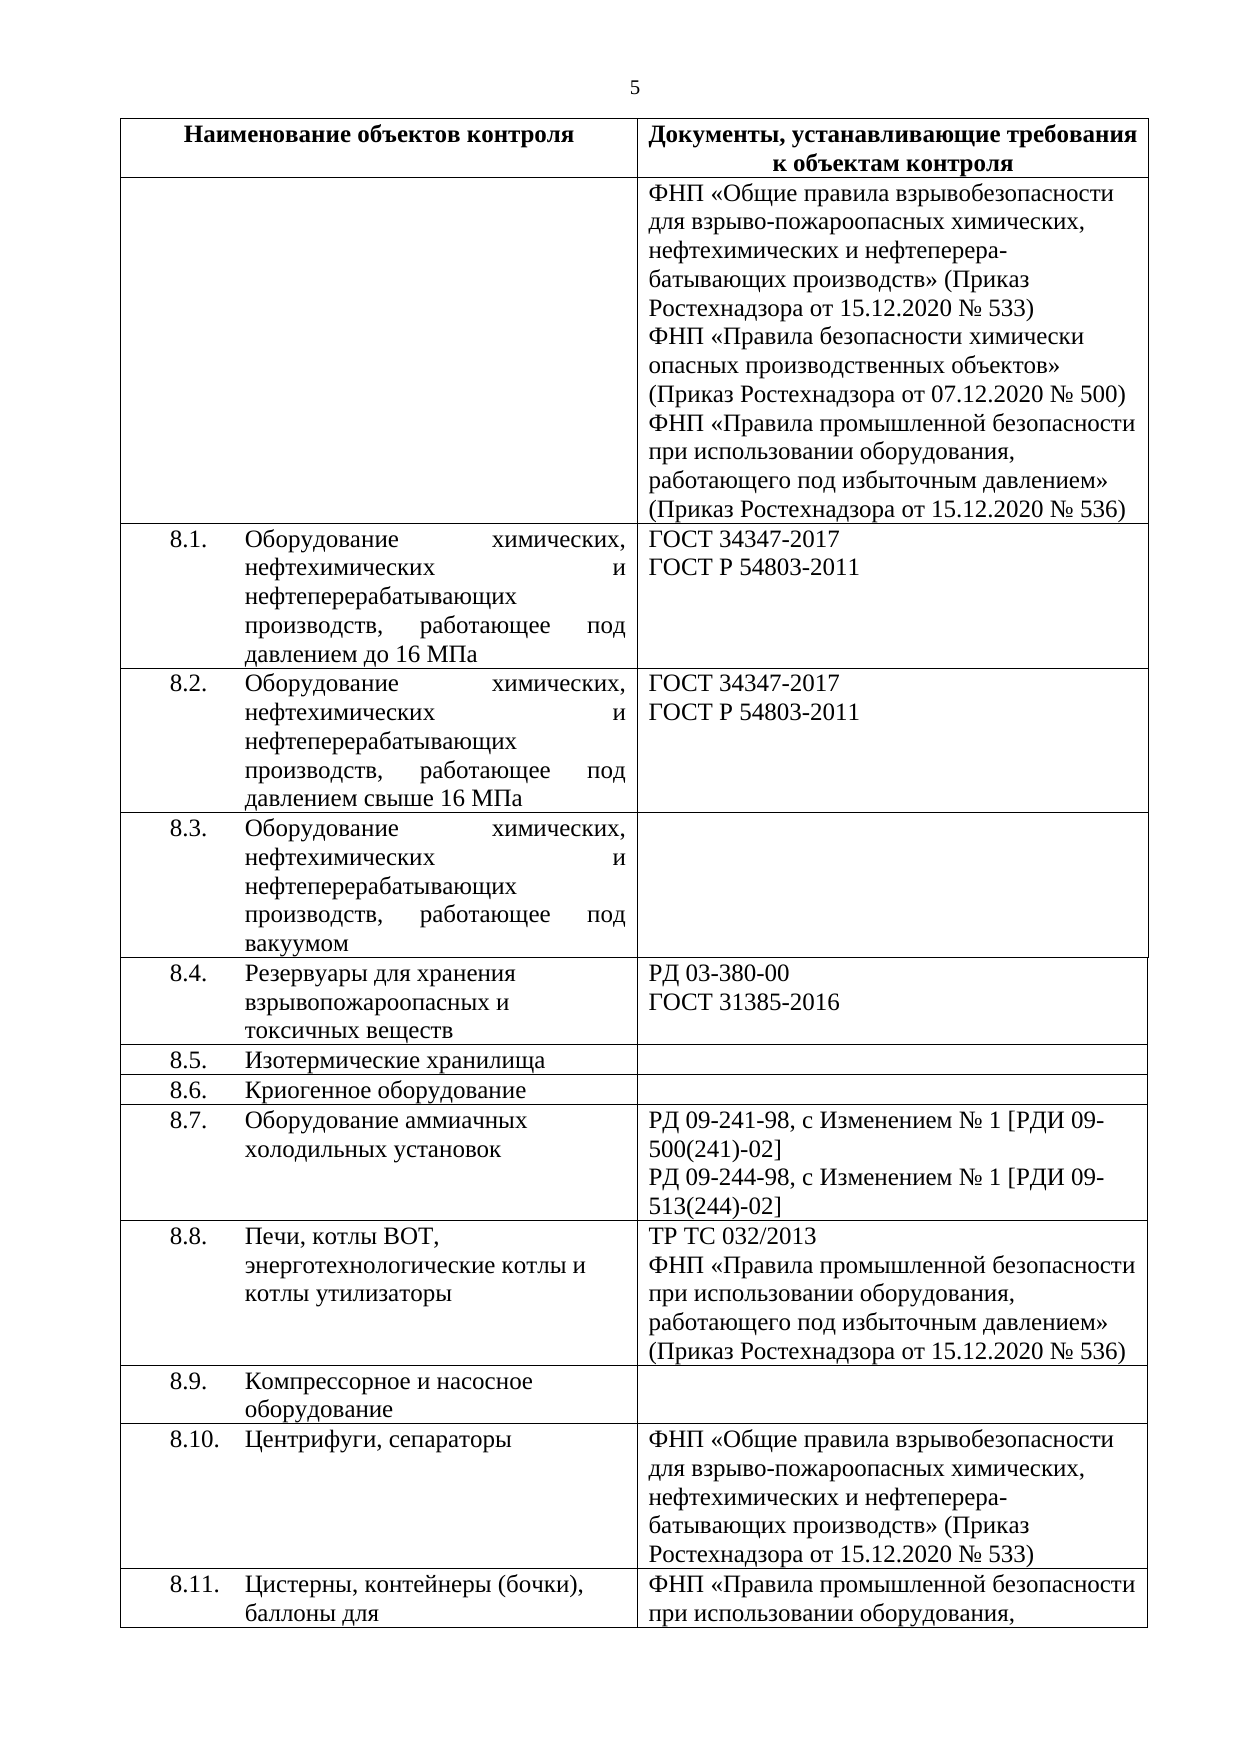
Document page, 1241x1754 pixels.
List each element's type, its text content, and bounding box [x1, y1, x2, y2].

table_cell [638, 1569, 1147, 1627]
table_cell РД 03-380-00 ГОСТ 31385-2016 [638, 958, 1147, 1044]
table_header Наименование объектов контроля [121, 119, 637, 177]
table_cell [638, 178, 1148, 523]
table_cell ТР ТС 032/2013 ФНП «Правила промышленной безопасности при использовании оборудования, работающего под избыточным давлением» (Приказ Ростехнадзора от 15.12.2020 № 536) [638, 1221, 1147, 1365]
table_cell Оборудование химических, нефтехимических и нефтеперерабатывающих производств, работающее под вакуумом [121, 813, 637, 957]
table_cell [638, 1075, 1147, 1104]
table_cell Центрифуги, сепараторы [121, 1424, 637, 1568]
table_cell ГОСТ 34347-2017 ГОСТ Р 54803-2011 [638, 524, 1148, 667]
table_header Документы, устанавливающие требования к объектам контроля [638, 119, 1148, 177]
table_cell [638, 813, 1148, 957]
table_cell Оборудование аммиачных холодильных установок [121, 1105, 637, 1220]
table_cell Изотермические хранилища [121, 1045, 637, 1074]
table_cell Резервуары для хранения взрывопожароопасных и токсичных веществ [121, 958, 637, 1044]
table_cell Печи, котлы ВОТ, энерготехнологические котлы и котлы утилизаторы [121, 1221, 637, 1365]
table_cell ФНП «Общие правила взрывобезопасности для взрыво-пожароопасных химических, нефтехимических и нефтеперера-батывающих производств» (Приказ Ростехнадзора от 15.12.2020 № 533) [638, 1424, 1147, 1568]
table_cell РД 09-241-98, с Изменением № 1 [РДИ 09-500(241)-02] РД 09-244-98, с Изменением № 1 [РДИ 09-513(244)-02] [638, 1105, 1147, 1220]
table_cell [121, 1569, 637, 1627]
table_cell [638, 1045, 1147, 1074]
table_cell Компрессорное и насосное оборудование [121, 1366, 637, 1423]
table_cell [121, 178, 637, 523]
table_cell ГОСТ 34347-2017 ГОСТ Р 54803-2011 [638, 669, 1148, 812]
table_cell Криогенное оборудование [121, 1075, 637, 1104]
table_cell Оборудование химических, нефтехимических и нефтеперерабатывающих производств, работающее под давлением до 16 МПа [121, 524, 637, 667]
table_cell [638, 1366, 1147, 1423]
table_cell Оборудование химических, нефтехимических и нефтеперерабатывающих производств, работающее под давлением свыше 16 МПа [121, 669, 637, 812]
